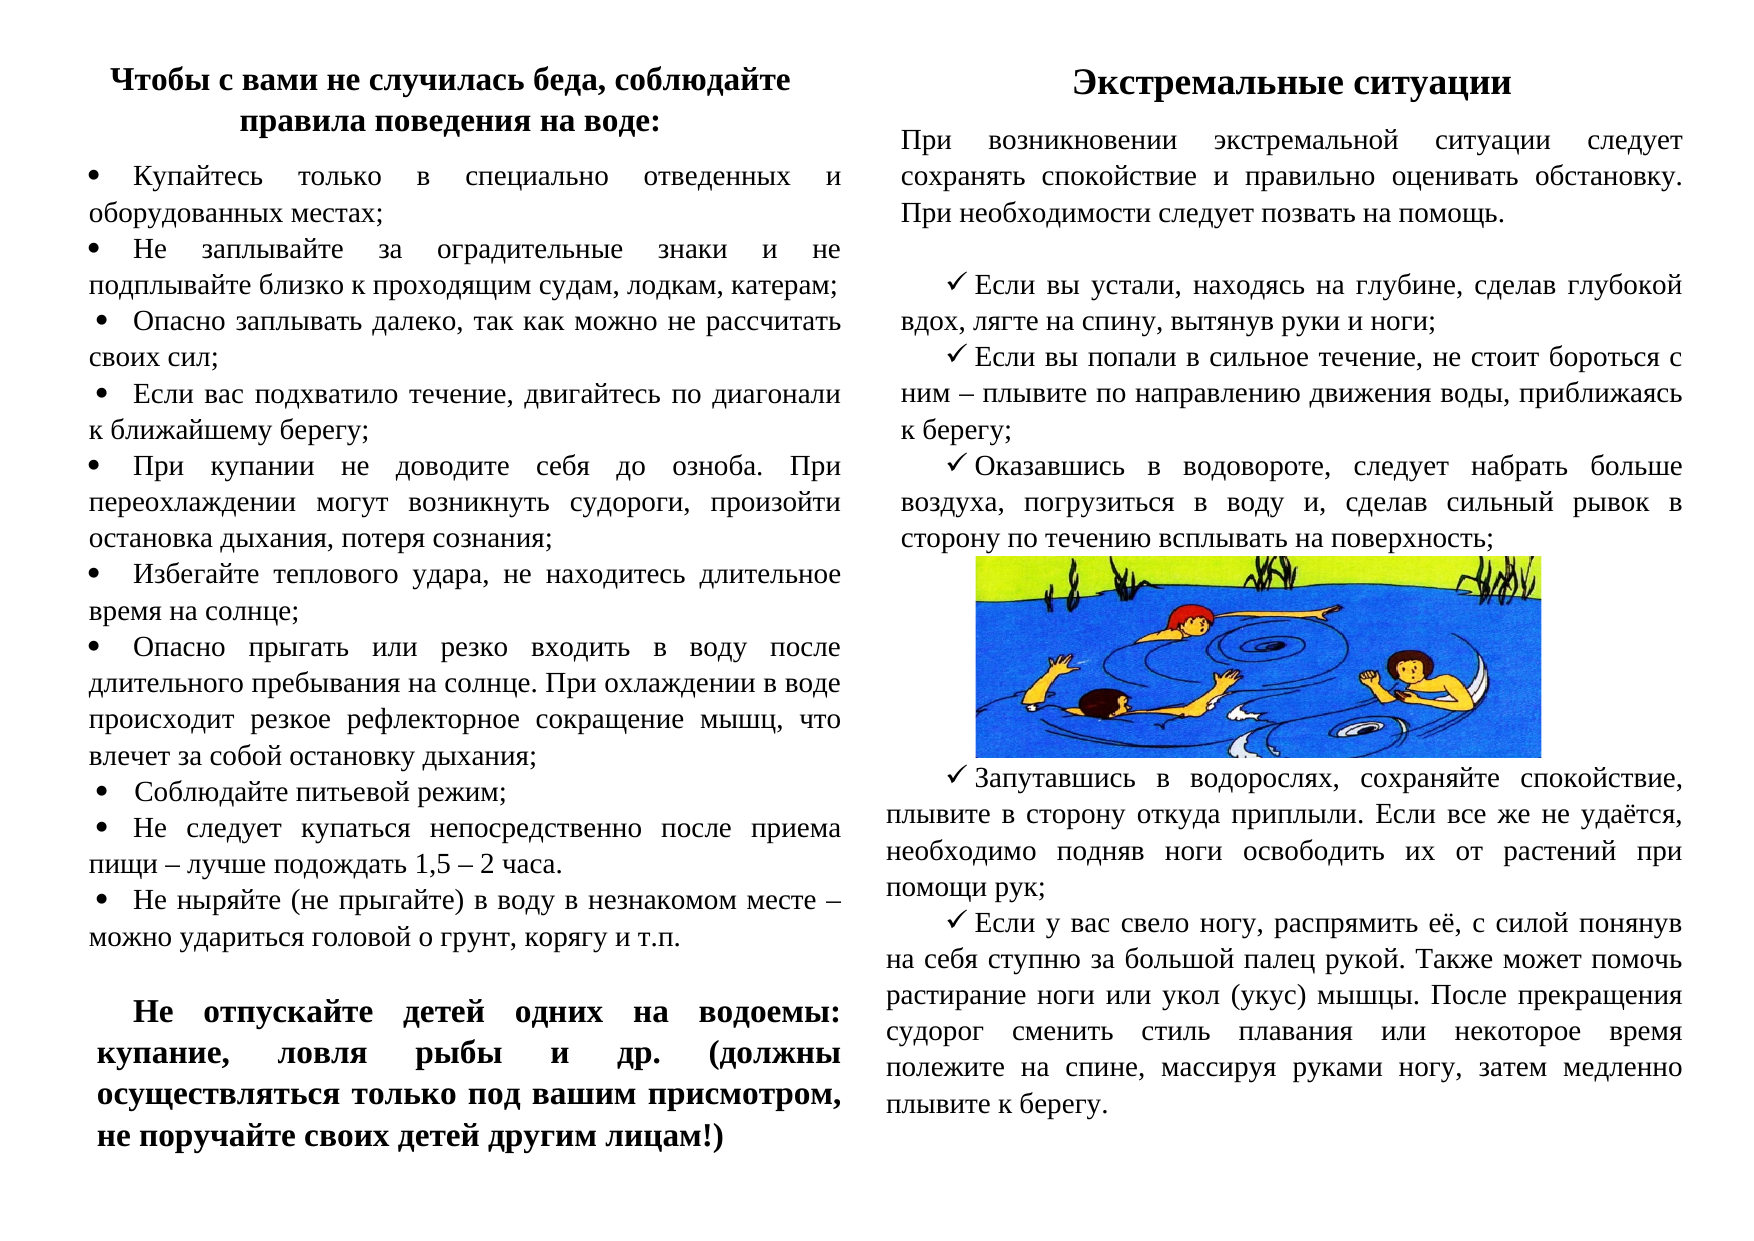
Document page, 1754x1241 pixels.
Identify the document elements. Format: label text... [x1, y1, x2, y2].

list Не ныряйте (не прыгайте) в воду в незнакомом месте – можно удариться головой о грунт, корягу и т.п. [89, 882, 842, 952]
list Опасно прыгать или резко входить в воду после длительного пребывания на солнце. При охлаждении в воде происходит резкое рефлекторное сокращение мышц, что влечет за собой остановку дыхания; [89, 629, 842, 771]
text При возникновении экстремальной ситуации следует сохранять спокойствие и правильно оценивать обстановку. При необходимости следует позвать на помощь. [901, 122, 1683, 228]
list Купайтесь только в специально отведенных и оборудованных местах; [89, 158, 842, 228]
list При купании не доводите себя до озноба. При переохлаждении могут возникнуть судороги, произойти остановка дыхания, потеря сознания; [89, 448, 842, 554]
list Оказавшись в водовороте, следует набрать больше воздуха, погрузиться в воду и, сделав сильный рывок в сторону по течению всплывать на поверхность; [901, 448, 1683, 554]
picture [975, 556, 1542, 758]
text Экстремальные ситуации [901, 59, 1683, 102]
list Если вы попали в сильное течение, не стоит бороться с ним – плывите по направлению движения воды, приближаясь к берегу; [901, 339, 1683, 445]
list Запутавшись в водорослях, сохраняйте спокойствие, плывите в сторону откуда приплыли. Если все же не удаётся, необходимо подняв ноги освободить их от растений при помощи рук; [886, 760, 1683, 902]
list Если вы устали, находясь на глубине, сделав глубокой вдох, лягте на спину, вытянув руки и ноги; [901, 267, 1683, 337]
list Не следует купаться непосредственно после приема пищи – лучше подождать 1,5 – 2 часа. [89, 810, 842, 880]
list Соблюдайте питьевой режим; [97, 774, 842, 807]
list Избегайте теплового удара, не находитесь длительное время на солнце; [89, 557, 842, 626]
list Опасно заплывать далеко, так как можно не рассчитать своих сил; [89, 303, 842, 373]
list Если вас подхватило течение, двигайтесь по диагонали к ближайшему берегу; [89, 376, 842, 446]
text Чтобы с вами не случилась беда, соблюдайте правила поведения на воде: [59, 59, 842, 139]
list Не отпускайте детей одних на водоемы: купание, ловля рыбы и др. (должны осуществляться только под вашим присмотром, не поручайте своих детей другим лицам!) [97, 991, 842, 1153]
list Не заплывайте за оградительные знаки и не подплывайте близко к проходящим судам, лодкам, катерам; [89, 231, 842, 301]
list Если у вас свело ногу, распрямить её, с силой понянув на себя ступню за большой палец рукой. Также может помочь растирание ноги или укол (укус) мышцы. После прекращения судорог сменить стиль плавания или некоторое время полежите на спине, массируя руками ногу, затем медленно плывите к берегу. [886, 905, 1683, 1119]
